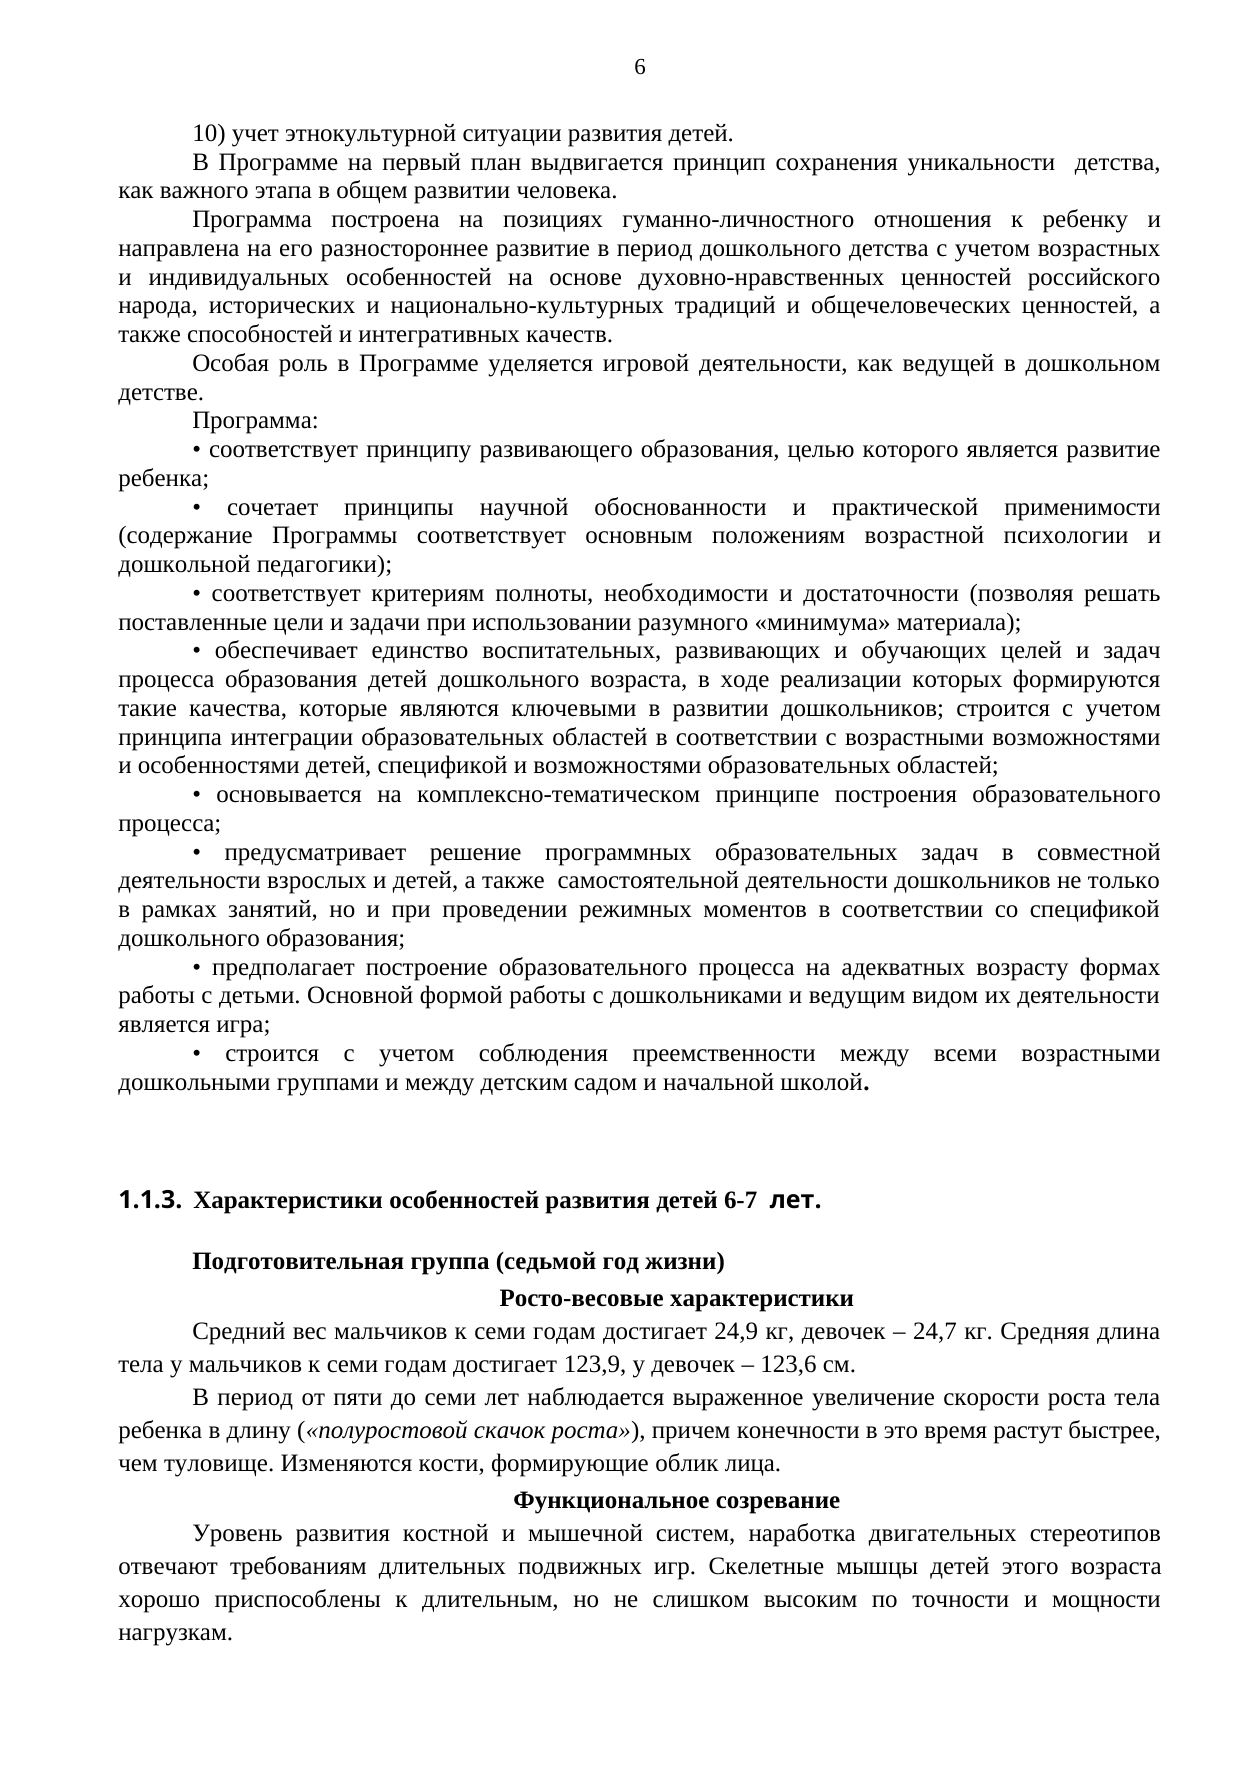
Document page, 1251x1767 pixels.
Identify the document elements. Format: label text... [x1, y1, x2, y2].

text Программа: [118, 406, 1161, 434]
text 10) учет этнокультурной ситуации развития детей. [118, 118, 1161, 147]
text • предусматривает решение программных образовательных задач в совместной деятельности взрослых и детей, а также самостоятельной деятельности дошкольников не только в рамках занятий, но и при проведении режимных моментов в соответствии со спецификой дошкольного образования; [118, 837, 1161, 952]
text • предполагает построение образовательного процесса на адекватных возрасту формах работы с детьми. Основной формой работы с дошкольниками и ведущим видом их деятельности является игра; [118, 952, 1161, 1038]
text • обеспечивает единство воспитательных, развивающих и обучающих целей и задач процесса образования детей дошкольного возраста, в ходе реализации которых формируются такие качества, которые являются ключевыми в развитии дошкольников; строится с учетом принципа интеграции образовательных областей в соответствии с возрастными возможностями и особенностями детей, спецификой и возможностями образовательных областей; [118, 636, 1161, 779]
subtitle Характеристики особенностей развития детей 6-7 лет. [118, 1182, 1161, 1216]
text • соответствует принципу развивающего образования, целью которого является развитие ребенка; [118, 434, 1161, 492]
subtitle Подготовительная группа (седьмой год жизни) [118, 1246, 1161, 1274]
text В период от пяти до семи лет наблюдается выраженное увеличение скорости роста тела ребенка в длину («полуростовой скачок роста»), причем конечности в это время растут быстрее, чем туловище. Изменяются кости, формирующие облик лица. [118, 1382, 1161, 1477]
text Средний вес мальчиков к семи годам достигает 24,9 кг, девочек – 24,7 кг. Средняя длина тела у мальчиков к семи годам достигает 123,9, у девочек – 123,6 см. [118, 1316, 1161, 1378]
text Уровень развития костной и мышечной систем, наработка двигательных стереотипов отвечают требованиям длительных подвижных игр. Скелетные мышцы детей этого возраста хорошо приспособлены к длительным, но не слишком высоким по точности и мощности нагрузкам. [118, 1518, 1161, 1646]
subtitle Росто-весовые характеристики [118, 1283, 1161, 1312]
text Особая роль в Программе уделяется игровой деятельности, как ведущей в дошкольном детстве. [118, 348, 1161, 406]
subtitle Функциональное созревание [118, 1485, 1161, 1514]
text Программа построена на позициях гуманно-личностного отношения к ребенку и направлена на его разностороннее развитие в период дошкольного детства с учетом возрастных и индивидуальных особенностей на основе духовно-нравственных ценностей российского народа, исторических и национально-культурных традиций и общечеловеческих ценностей, а также способностей и интегративных качеств. [118, 204, 1161, 348]
text В Программе на первый план выдвигается принцип сохранения уникальности детства, как важного этапа в общем развитии человека. [118, 147, 1161, 204]
text • строится с учетом соблюдения преемственности между всеми возрастными дошкольными группами и между детским садом и начальной школой. [118, 1038, 1161, 1096]
text • соответствует критериям полноты, необходимости и достаточности (позволяя решать поставленные цели и задачи при использовании разумного «минимума» материала); [118, 578, 1161, 636]
text • основывается на комплексно-тематическом принципе построения образовательного процесса; [118, 779, 1161, 837]
text • сочетает принципы научной обоснованности и практической применимости (содержание Программы соответствует основным положениям возрастной психологии и дошкольной педагогики); [118, 492, 1161, 578]
